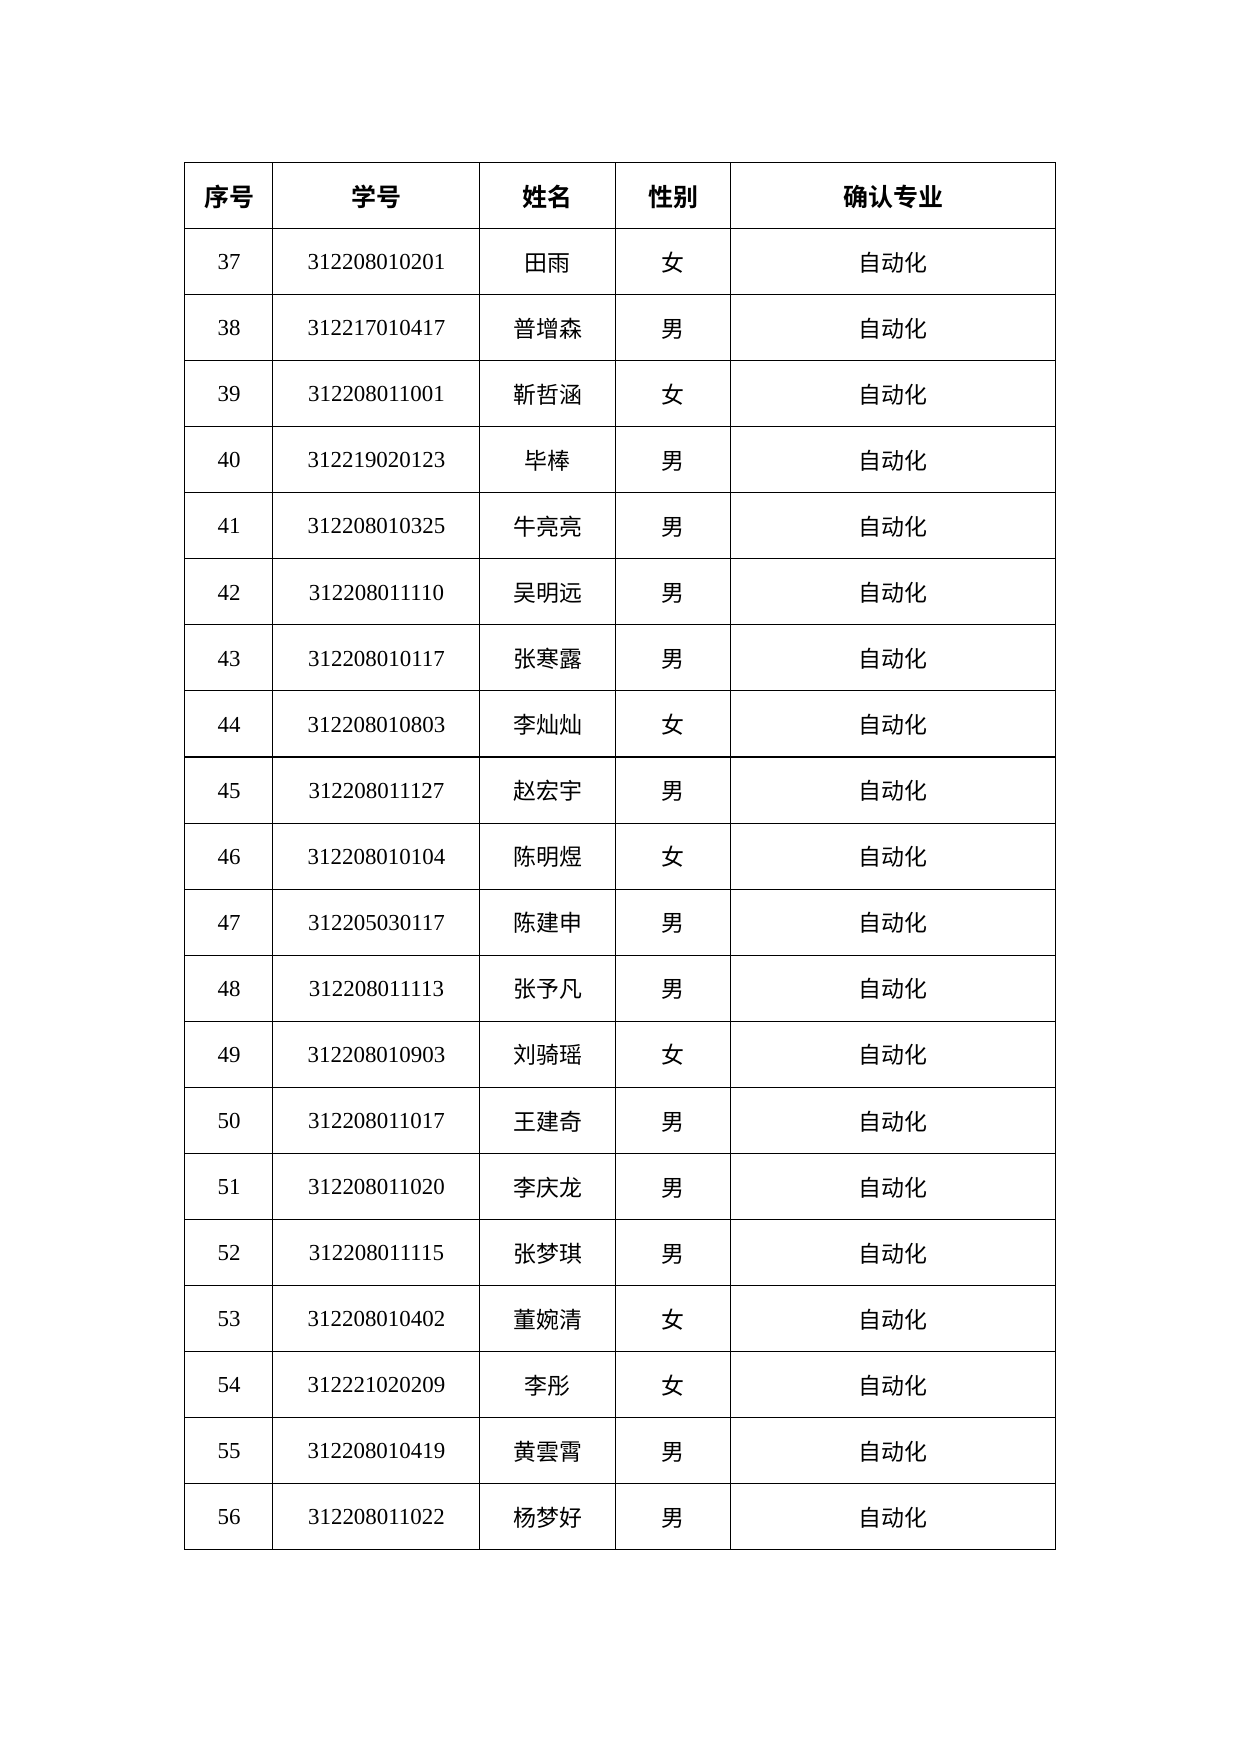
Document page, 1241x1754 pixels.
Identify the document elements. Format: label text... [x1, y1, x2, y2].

table_cell 普增森 [480, 295, 615, 360]
table_cell 李灿灿 [480, 691, 615, 756]
table_cell 54 [185, 1352, 272, 1417]
table_cell 312219020123 [273, 427, 479, 492]
table_cell 女 [616, 361, 730, 426]
table_cell 王建奇 [480, 1088, 615, 1153]
table_header 性别 [616, 163, 730, 228]
table_cell 刘骑瑶 [480, 1022, 615, 1087]
table_cell 312208011001 [273, 361, 479, 426]
table_cell 312208011110 [273, 559, 479, 624]
table_cell 男 [616, 295, 730, 360]
table_cell 312208010201 [273, 229, 479, 294]
table_cell 李庆龙 [480, 1154, 615, 1219]
table_cell 44 [185, 691, 272, 756]
table_cell 47 [185, 890, 272, 954]
table_cell 自动化 [731, 1154, 1055, 1219]
table_cell 男 [616, 1484, 730, 1549]
table_cell 赵宏宇 [480, 758, 615, 822]
table_cell 女 [616, 1022, 730, 1087]
table_cell 张寒露 [480, 625, 615, 690]
table_cell 男 [616, 890, 730, 954]
table_cell 46 [185, 824, 272, 888]
table_cell 董婉清 [480, 1286, 615, 1351]
table_cell 男 [616, 1088, 730, 1153]
table_header 序号 [185, 163, 272, 228]
table_cell 312208011022 [273, 1484, 479, 1549]
table_cell 自动化 [731, 1022, 1055, 1087]
table_cell 48 [185, 956, 272, 1021]
table_cell 李彤 [480, 1352, 615, 1417]
table_header 姓名 [480, 163, 615, 228]
table_cell 312205030117 [273, 890, 479, 954]
table_cell 51 [185, 1154, 272, 1219]
table_cell 38 [185, 295, 272, 360]
table_cell 312208010419 [273, 1418, 479, 1483]
table_cell 女 [616, 229, 730, 294]
table_cell 312208011113 [273, 956, 479, 1021]
table_cell 312208011020 [273, 1154, 479, 1219]
table_cell 56 [185, 1484, 272, 1549]
table_cell 312208011115 [273, 1220, 479, 1285]
table_cell 田雨 [480, 229, 615, 294]
table_cell 男 [616, 427, 730, 492]
table_cell 女 [616, 691, 730, 756]
table_cell 自动化 [731, 493, 1055, 558]
table_cell 男 [616, 493, 730, 558]
table_cell 自动化 [731, 229, 1055, 294]
table_cell 男 [616, 1220, 730, 1285]
table_cell 男 [616, 956, 730, 1021]
table_cell 男 [616, 559, 730, 624]
table_cell 自动化 [731, 625, 1055, 690]
table_cell 杨梦好 [480, 1484, 615, 1549]
table_cell 312221020209 [273, 1352, 479, 1417]
table_cell 自动化 [731, 1286, 1055, 1351]
table_header 确认专业 [731, 163, 1055, 228]
table_cell 40 [185, 427, 272, 492]
table_cell 42 [185, 559, 272, 624]
table_cell 男 [616, 758, 730, 822]
table_cell 张梦琪 [480, 1220, 615, 1285]
table_cell 37 [185, 229, 272, 294]
table_cell 自动化 [731, 1484, 1055, 1549]
table_cell 吴明远 [480, 559, 615, 624]
table_cell 312208010402 [273, 1286, 479, 1351]
table_cell 39 [185, 361, 272, 426]
table_cell 女 [616, 1286, 730, 1351]
table_cell 41 [185, 493, 272, 558]
table_cell 312208010803 [273, 691, 479, 756]
table_cell 陈明煜 [480, 824, 615, 888]
table_cell 自动化 [731, 559, 1055, 624]
table_cell 自动化 [731, 295, 1055, 360]
table_cell 45 [185, 758, 272, 822]
table_cell 牛亮亮 [480, 493, 615, 558]
table_cell 自动化 [731, 1352, 1055, 1417]
table_cell 312217010417 [273, 295, 479, 360]
table_cell 43 [185, 625, 272, 690]
table_cell 自动化 [731, 1418, 1055, 1483]
table_cell 女 [616, 1352, 730, 1417]
table_cell 陈建申 [480, 890, 615, 954]
table_cell 黄雲霄 [480, 1418, 615, 1483]
table_cell 自动化 [731, 361, 1055, 426]
table_cell 女 [616, 824, 730, 888]
table_cell 毕棒 [480, 427, 615, 492]
table_cell 312208010117 [273, 625, 479, 690]
table_header 学号 [273, 163, 479, 228]
table_cell 自动化 [731, 1220, 1055, 1285]
table_cell 自动化 [731, 758, 1055, 822]
table_cell 312208010104 [273, 824, 479, 888]
table_cell 男 [616, 1418, 730, 1483]
table_cell 50 [185, 1088, 272, 1153]
table_cell 55 [185, 1418, 272, 1483]
table_cell 52 [185, 1220, 272, 1285]
table_cell 靳哲涵 [480, 361, 615, 426]
table_cell 312208011127 [273, 758, 479, 822]
table_cell 自动化 [731, 824, 1055, 888]
table_cell 自动化 [731, 1088, 1055, 1153]
table_cell 男 [616, 1154, 730, 1219]
table_cell 自动化 [731, 890, 1055, 954]
table_cell 312208010325 [273, 493, 479, 558]
table_cell 53 [185, 1286, 272, 1351]
table_cell 312208011017 [273, 1088, 479, 1153]
table_cell 自动化 [731, 427, 1055, 492]
table_cell 自动化 [731, 956, 1055, 1021]
table_cell 49 [185, 1022, 272, 1087]
table_cell 312208010903 [273, 1022, 479, 1087]
table_cell 自动化 [731, 691, 1055, 756]
table_cell 张予凡 [480, 956, 615, 1021]
table_cell 男 [616, 625, 730, 690]
